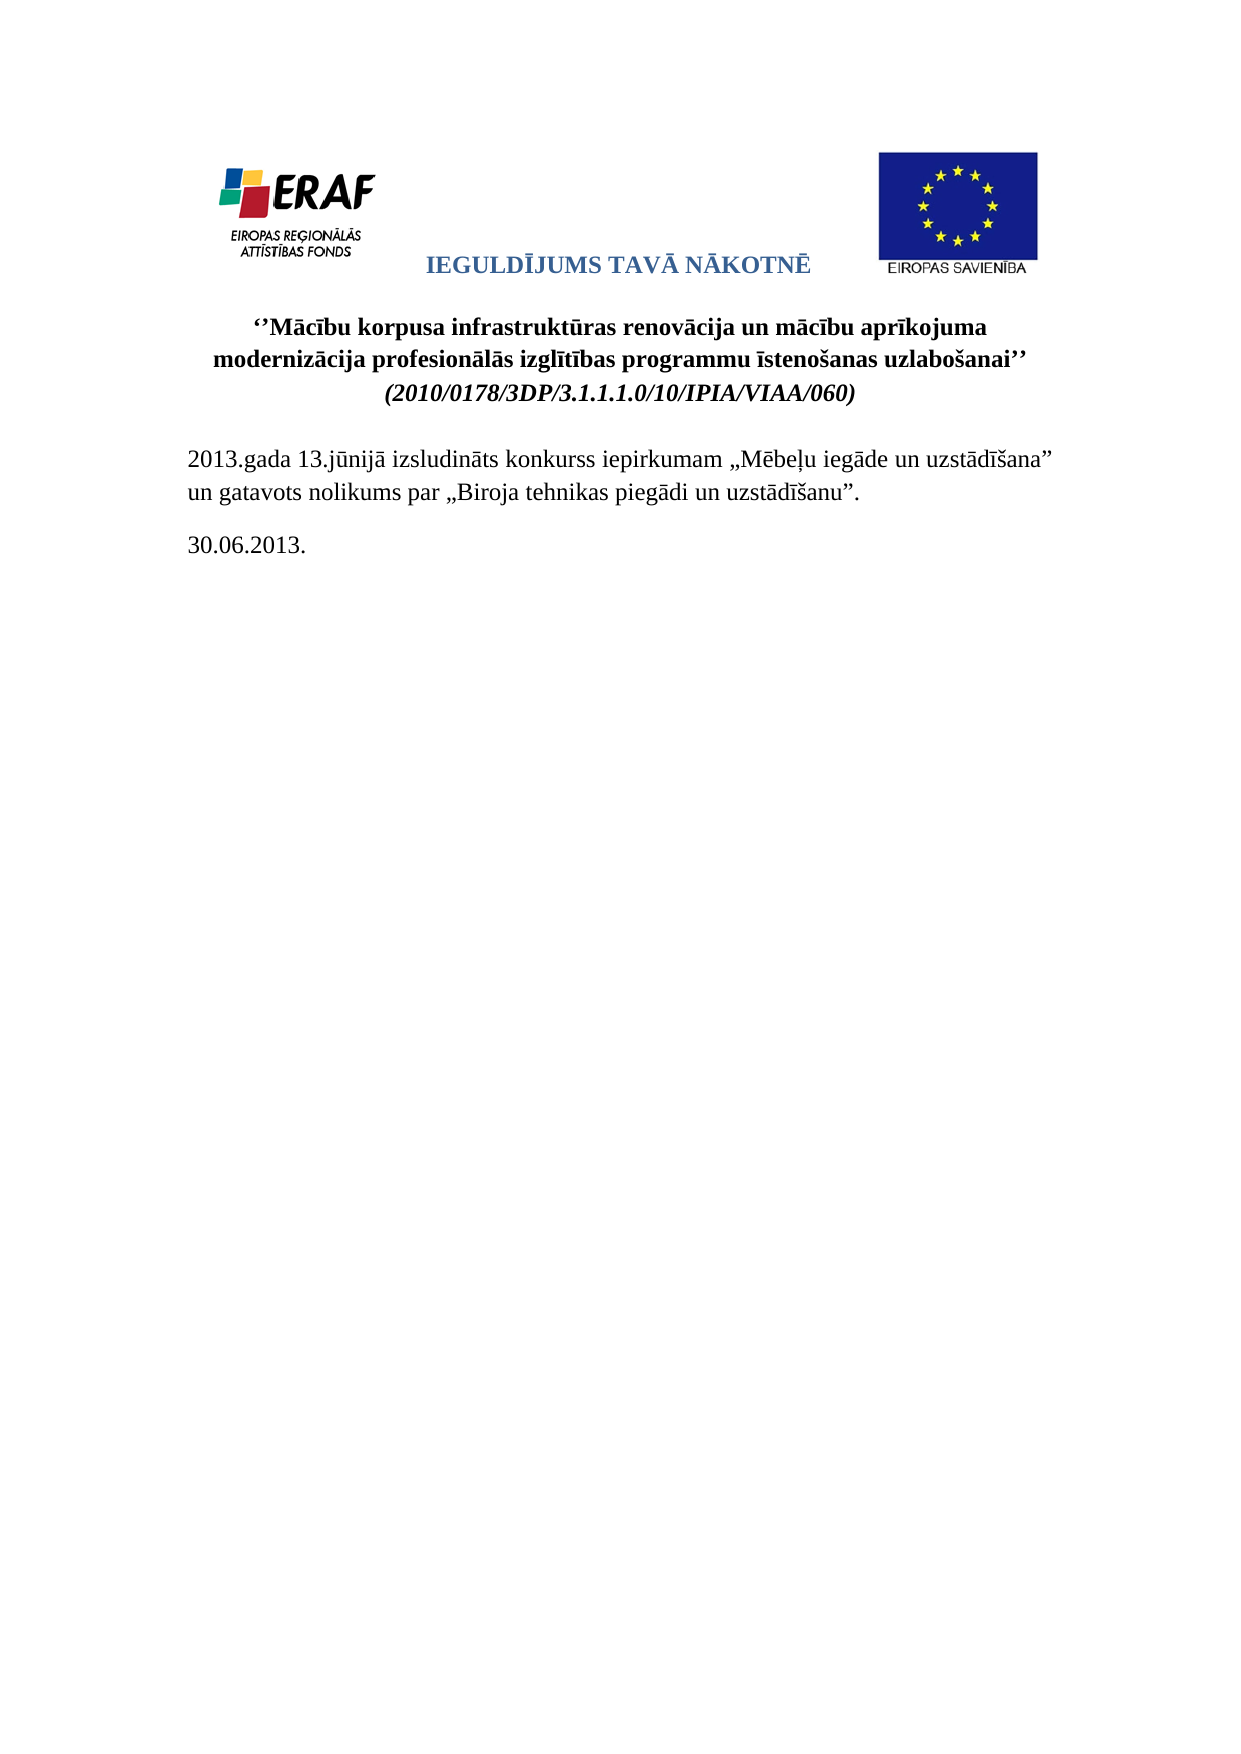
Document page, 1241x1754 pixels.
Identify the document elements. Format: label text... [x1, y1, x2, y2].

picture [200, 151, 400, 274]
picture [875, 150, 1040, 274]
text 2013.gada 13.jūnijā izsludināts konkurss iepirkumam „Mēbeļu iegāde un uzstādīšana” un gatavots nolikums par „Biroja tehnikas piegādi un uzstādīšanu”. [187, 444, 1053, 505]
text 30.06.2013. [187, 531, 1053, 559]
text (2010/0178/3DP/3.1.1.1.0/10/IPIA/VIAA/060) [187, 378, 1053, 406]
text ‘’Mācību korpusa infrastruktūras renovācija un mācību aprīkojuma modernizācija profesionālās izglītības programmu īstenošanas uzlabošanai’’ [187, 312, 1053, 373]
